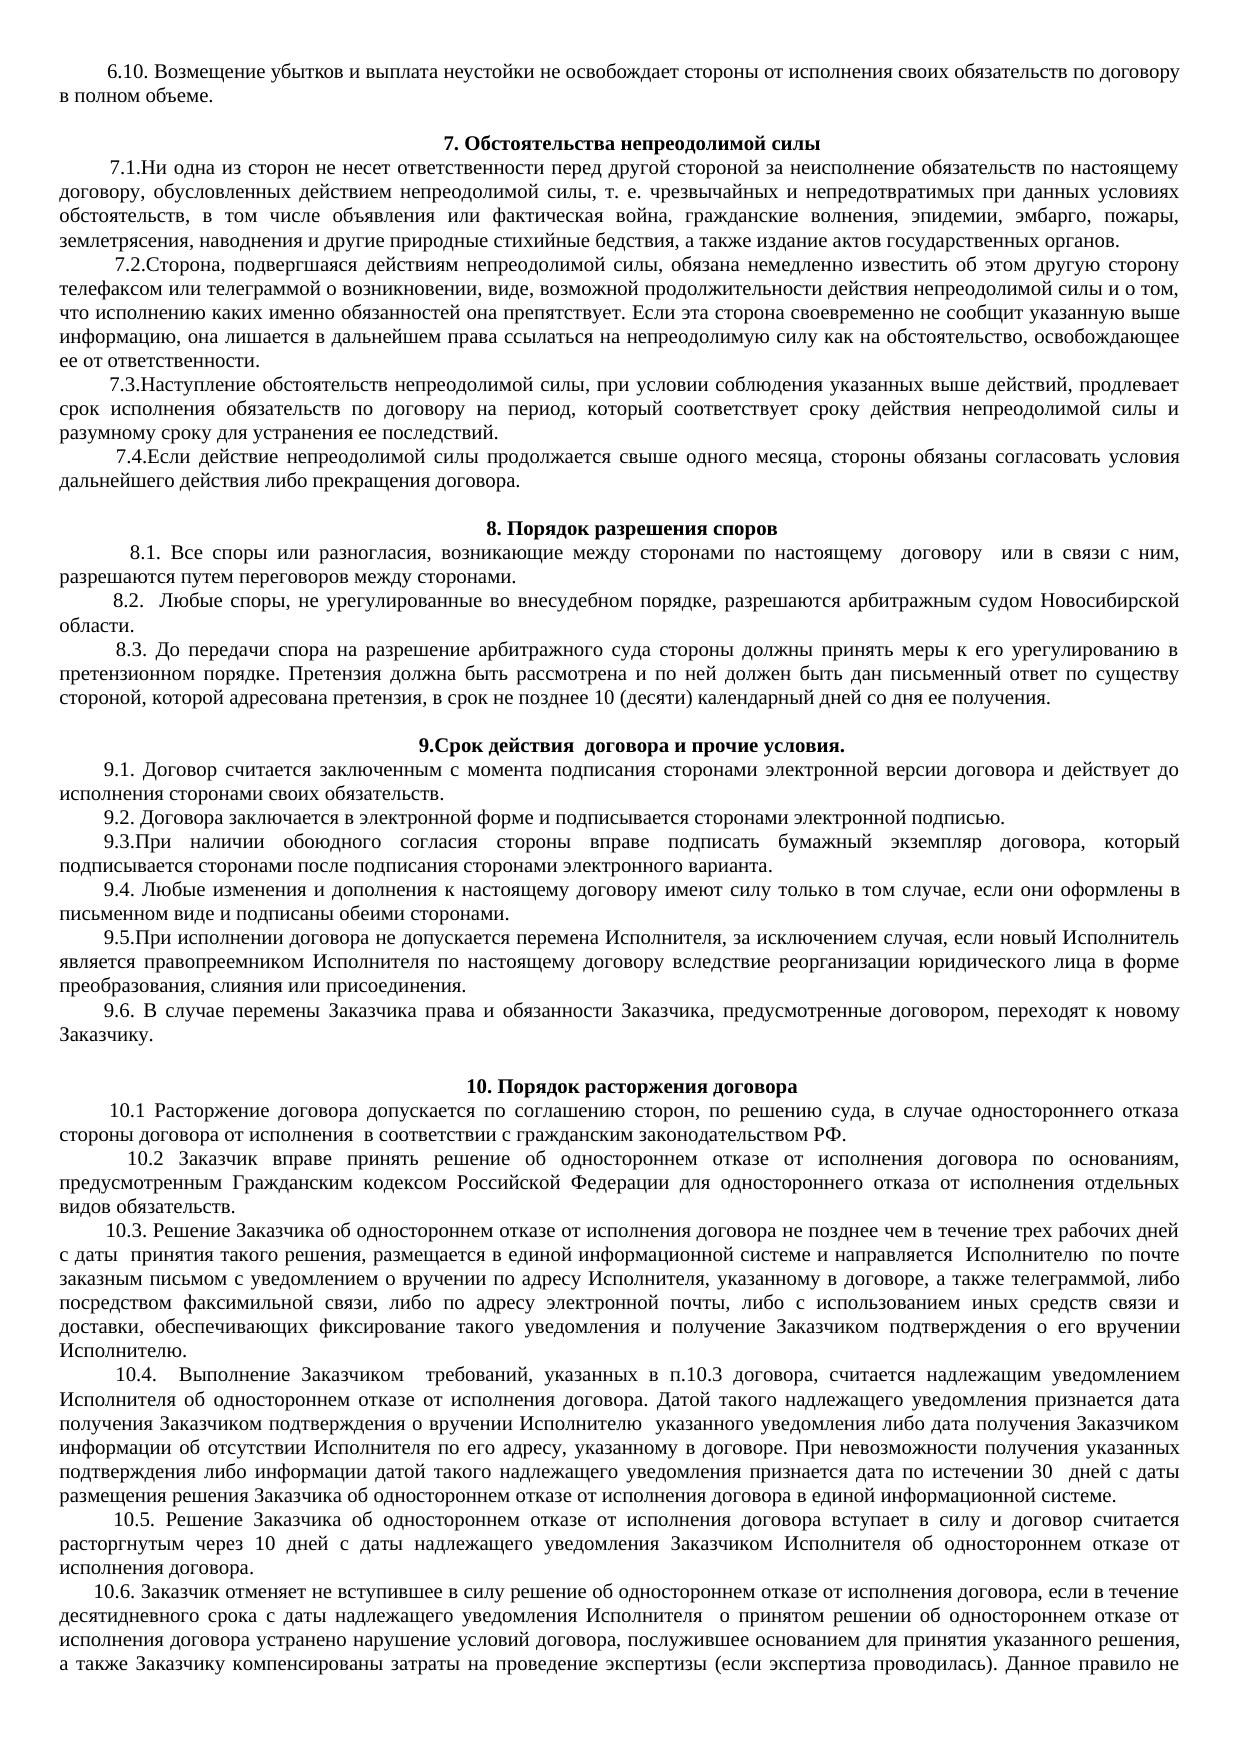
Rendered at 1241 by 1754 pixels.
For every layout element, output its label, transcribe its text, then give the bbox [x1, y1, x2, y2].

text 9.4. Любые изменения и дополнения к настоящему договору имеют силу только в том случае, если они оформлены в письменном виде и подписаны обеими сторонами. [59, 877, 1181, 925]
text 9.Срок действия договора и прочие условия. [59, 733, 1181, 757]
text 9.6. В случае перемены Заказчика права и обязанности Заказчика, предусмотренные договором, переходят к новому Заказчику. [59, 997, 1181, 1046]
text 9.3.При наличии обоюдного согласия стороны вправе подписать бумажный экземпляр договора, который подписывается сторонами после подписания сторонами электронного варианта. [59, 829, 1181, 877]
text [59, 1579, 1181, 1675]
text 8.2. Любые споры, не урегулированные во внесудебном порядке, разрешаются арбитражным судом Новосибирской области. [59, 588, 1181, 637]
text 6.10. Возмещение убытков и выплата неустойки не освобождает стороны от исполнения своих обязательств по договору в полном объеме. [59, 59, 1181, 107]
text 10.4. Выполнение Заказчиком требований, указанных в п.10.3 договора, считается надлежащим уведомлением Исполнителя об одностороннем отказе от исполнения договора. Датой такого надлежащего уведомления признается дата получения Заказчиком подтверждения о вручении Исполнителю указанного уведомления либо дата получения Заказчиком информации об отсутствии Исполнителя по его адресу, указанному в договоре. При невозможности получения указанных подтверждения либо информации датой такого надлежащего уведомления признается дата по истечении 30 дней с даты размещения решения Заказчика об одностороннем отказе от исполнения договора в единой информационной системе. [59, 1362, 1181, 1507]
text 7.4.Если действие непреодолимой силы продолжается свыше одного месяца, стороны обязаны согласовать условия дальнейшего действия либо прекращения договора. [59, 444, 1181, 492]
text 8. Порядок разрешения споров [59, 516, 1181, 540]
text 9.5.При исполнении договора не допускается перемена Исполнителя, за исключением случая, если новый Исполнитель является правопреемником Исполнителя по настоящему договору вследствие реорганизации юридического лица в форме преобразования, слияния или присоединения. [59, 925, 1181, 997]
text 9.1. Договор считается заключенным с момента подписания сторонами электронной версии договора и действует до исполнения сторонами своих обязательств. [59, 757, 1181, 805]
text 7. Обстоятельства непреодолимой силы [59, 131, 1181, 155]
text 8.3. До передачи спора на разрешение арбитражного суда стороны должны принять меры к его урегулированию в претензионном порядке. Претензия должна быть рассмотрена и по ней должен быть дан письменный ответ по существу стороной, которой адресована претензия, в срок не позднее 10 (десяти) календарный дней со дня ее получения. [59, 637, 1181, 709]
text 10.5. Решение Заказчика об одностороннем отказе от исполнения договора вступает в силу и договор считается расторгнутым через 10 дней с даты надлежащего уведомления Заказчиком Исполнителя об одностороннем отказе от исполнения договора. [59, 1507, 1181, 1579]
text 7.3.Наступление обстоятельств непреодолимой силы, при условии соблюдения указанных выше действий, продлевает срок исполнения обязательств по договору на период, который соответствует сроку действия непреодолимой силы и разумному сроку для устранения ее последствий. [59, 372, 1181, 444]
text 10.2 Заказчик вправе принять решение об одностороннем отказе от исполнения договора по основаниям, предусмотренным Гражданским кодексом Российской Федерации для одностороннего отказа от исполнения отдельных видов обязательств. [59, 1146, 1181, 1218]
text 10.1 Расторжение договора допускается по соглашению сторон, по решению суда, в случае одностороннего отказа стороны договора от исполнения в соответствии с гражданским законодательством РФ. [59, 1098, 1181, 1146]
text 8.1. Все споры или разногласия, возникающие между сторонами по настоящему договору или в связи с ним, разрешаются путем переговоров между сторонами. [59, 540, 1181, 588]
text 9.2. Договора заключается в электронной форме и подписывается сторонами электронной подписью. [59, 805, 1181, 829]
text 7.2.Сторона, подвергшаяся действиям непреодолимой силы, обязана немедленно известить об этом другую сторону телефаксом или телеграммой о возникновении, виде, возможной продолжительности действия непреодолимой силы и о том, что исполнению каких именно обязанностей она препятствует. Если эта сторона своевременно не сообщит указанную выше информацию, она лишается в дальнейшем права ссылаться на непреодолимую силу как на обстоятельство, освобождающее ее от ответственности. [59, 252, 1181, 372]
text 7.1.Ни одна из сторон не несет ответственности перед другой стороной за неисполнение обязательств по настоящему договору, обусловленных действием непреодолимой силы, т. е. чрезвычайных и непредотвратимых при данных условиях обстоятельств, в том числе объявления или фактическая война, гражданские волнения, эпидемии, эмбарго, пожары, землетрясения, наводнения и другие природные стихийные бедствия, а также издание актов государственных органов. [59, 155, 1181, 252]
text 10. Порядок расторжения договора [59, 1074, 1181, 1098]
text 10.3. Решение Заказчика об одностороннем отказе от исполнения договора не позднее чем в течение трех рабочих дней с даты принятия такого решения, размещается в единой информационной системе и направляется Исполнителю по почте заказным письмом с уведомлением о вручении по адресу Исполнителя, указанному в договоре, а также телеграммой, либо посредством факсимильной связи, либо по адресу электронной почты, либо с использованием иных средств связи и доставки, обеспечивающих фиксирование такого уведомления и получение Заказчиком подтверждения о его вручении Исполнителю. [59, 1218, 1181, 1362]
